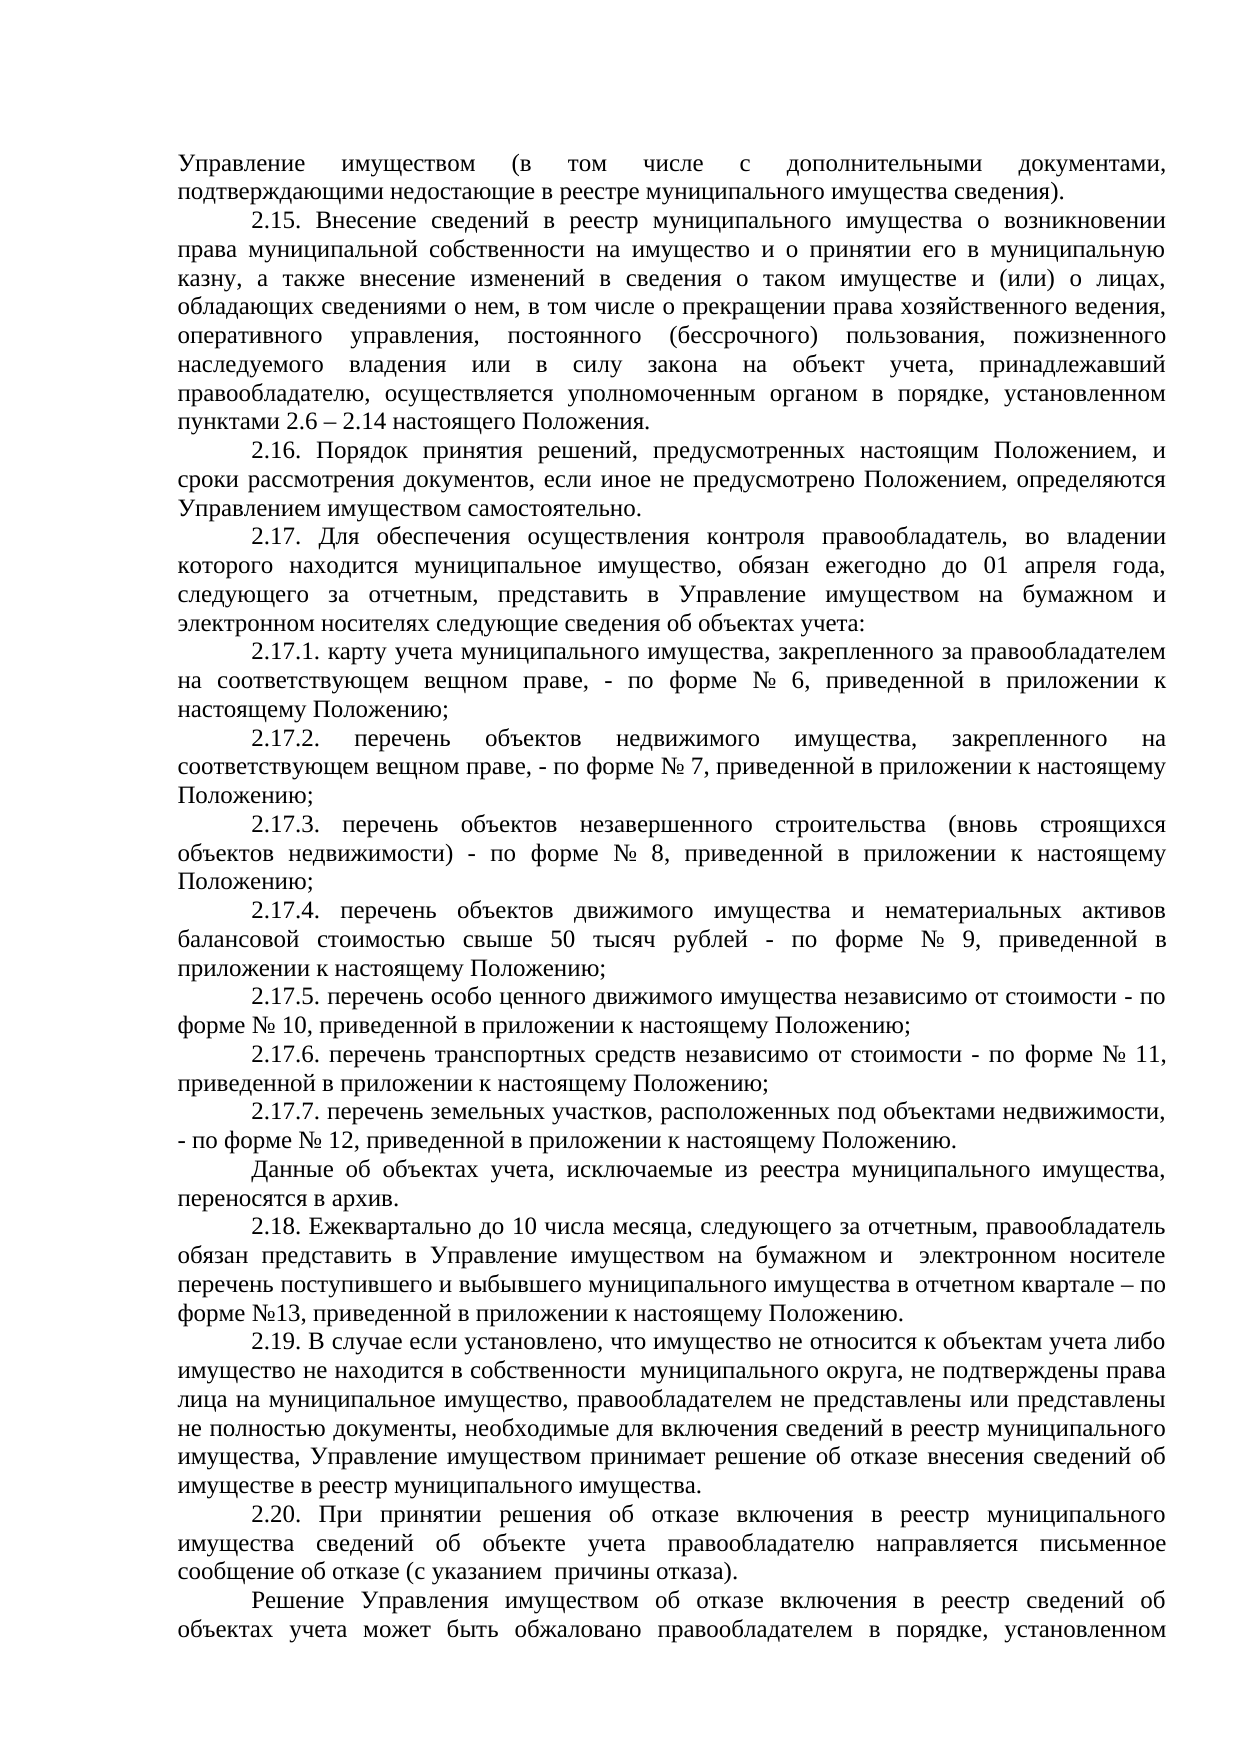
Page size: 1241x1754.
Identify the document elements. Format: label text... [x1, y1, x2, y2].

text 2.17.7. перечень земельных участков, расположенных под объектами недвижимости, - по форме № 12, приведенной в приложении к настоящему Положению. [177, 1096, 1167, 1154]
text 2.17.1. карту учета муниципального имущества, закрепленного за правообладателем на соответствующем вещном праве, - по форме № 6, приведенной в приложении к настоящему Положению; [177, 636, 1167, 723]
text 2.17.4. перечень объектов движимого имущества и нематериальных активов балансовой стоимостью свыше 50 тысяч рублей - по форме № 9, приведенной в приложении к настоящему Положению; [177, 895, 1167, 981]
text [177, 1585, 1167, 1643]
text 2.17.3. перечень объектов незавершенного строительства (вновь строящихся объектов недвижимости) - по форме № 8, приведенной в приложении к настоящему Положению; [177, 809, 1167, 895]
text 2.15. Внесение сведений в реестр муниципального имущества о возникновении права муниципальной собственности на имущество и о принятии его в муниципальную казну, а также внесение изменений в сведения о таком имуществе и (или) о лицах, обладающих сведениями о нем, в том числе о прекращении права хозяйственного ведения, оперативного управления, постоянного (бессрочного) пользования, пожизненного наследуемого владения или в силу закона на объект учета, принадлежавший правообладателю, осуществляется уполномоченным органом в порядке, установленном пунктами 2.6 – 2.14 настоящего Положения. [177, 205, 1167, 435]
text 2.16. Порядок принятия решений, предусмотренных настоящим Положением, и сроки рассмотрения документов, если иное не предусмотрено Положением, определяются Управлением имуществом самостоятельно. [177, 435, 1167, 521]
text 2.17. Для обеспечения осуществления контроля правообладатель, во владении которого находится муниципальное имущество, обязан ежегодно до 01 апреля года, следующего за отчетным, представить в Управление имуществом на бумажном и электронном носителях следующие сведения об объектах учета: [177, 521, 1167, 636]
text 2.17.2. перечень объектов недвижимого имущества, закрепленного на соответствующем вещном праве, - по форме № 7, приведенной в приложении к настоящему Положению; [177, 723, 1167, 809]
text 2.18. Ежеквартально до 10 числа месяца, следующего за отчетным, правообладатель обязан представить в Управление имуществом на бумажном и электронном носителе перечень поступившего и выбывшего муниципального имущества в отчетном квартале – по форме №13, приведенной в приложении к настоящему Положению. [177, 1211, 1167, 1326]
text 2.17.5. перечень особо ценного движимого имущества независимо от стоимости - по форме № 10, приведенной в приложении к настоящему Положению; [177, 981, 1167, 1039]
text 2.20. При принятии решения об отказе включения в реестр муниципального имущества сведений об объекте учета правообладателю направляется письменное сообщение об отказе (с указанием причины отказа). [177, 1499, 1167, 1585]
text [177, 148, 1167, 205]
text 2.17.6. перечень транспортных средств независимо от стоимости - по форме № 11, приведенной в приложении к настоящему Положению; [177, 1039, 1167, 1096]
text Данные об объектах учета, исключаемые из реестра муниципального имущества, переносятся в архив. [177, 1154, 1167, 1211]
text 2.19. В случае если установлено, что имущество не относится к объектам учета либо имущество не находится в собственности муниципального округа, не подтверждены права лица на муниципальное имущество, правообладателем не представлены или представлены не полностью документы, необходимые для включения сведений в реестр муниципального имущества, Управление имуществом принимает решение об отказе внесения сведений об имуществе в реестр муниципального имущества. [177, 1326, 1167, 1499]
